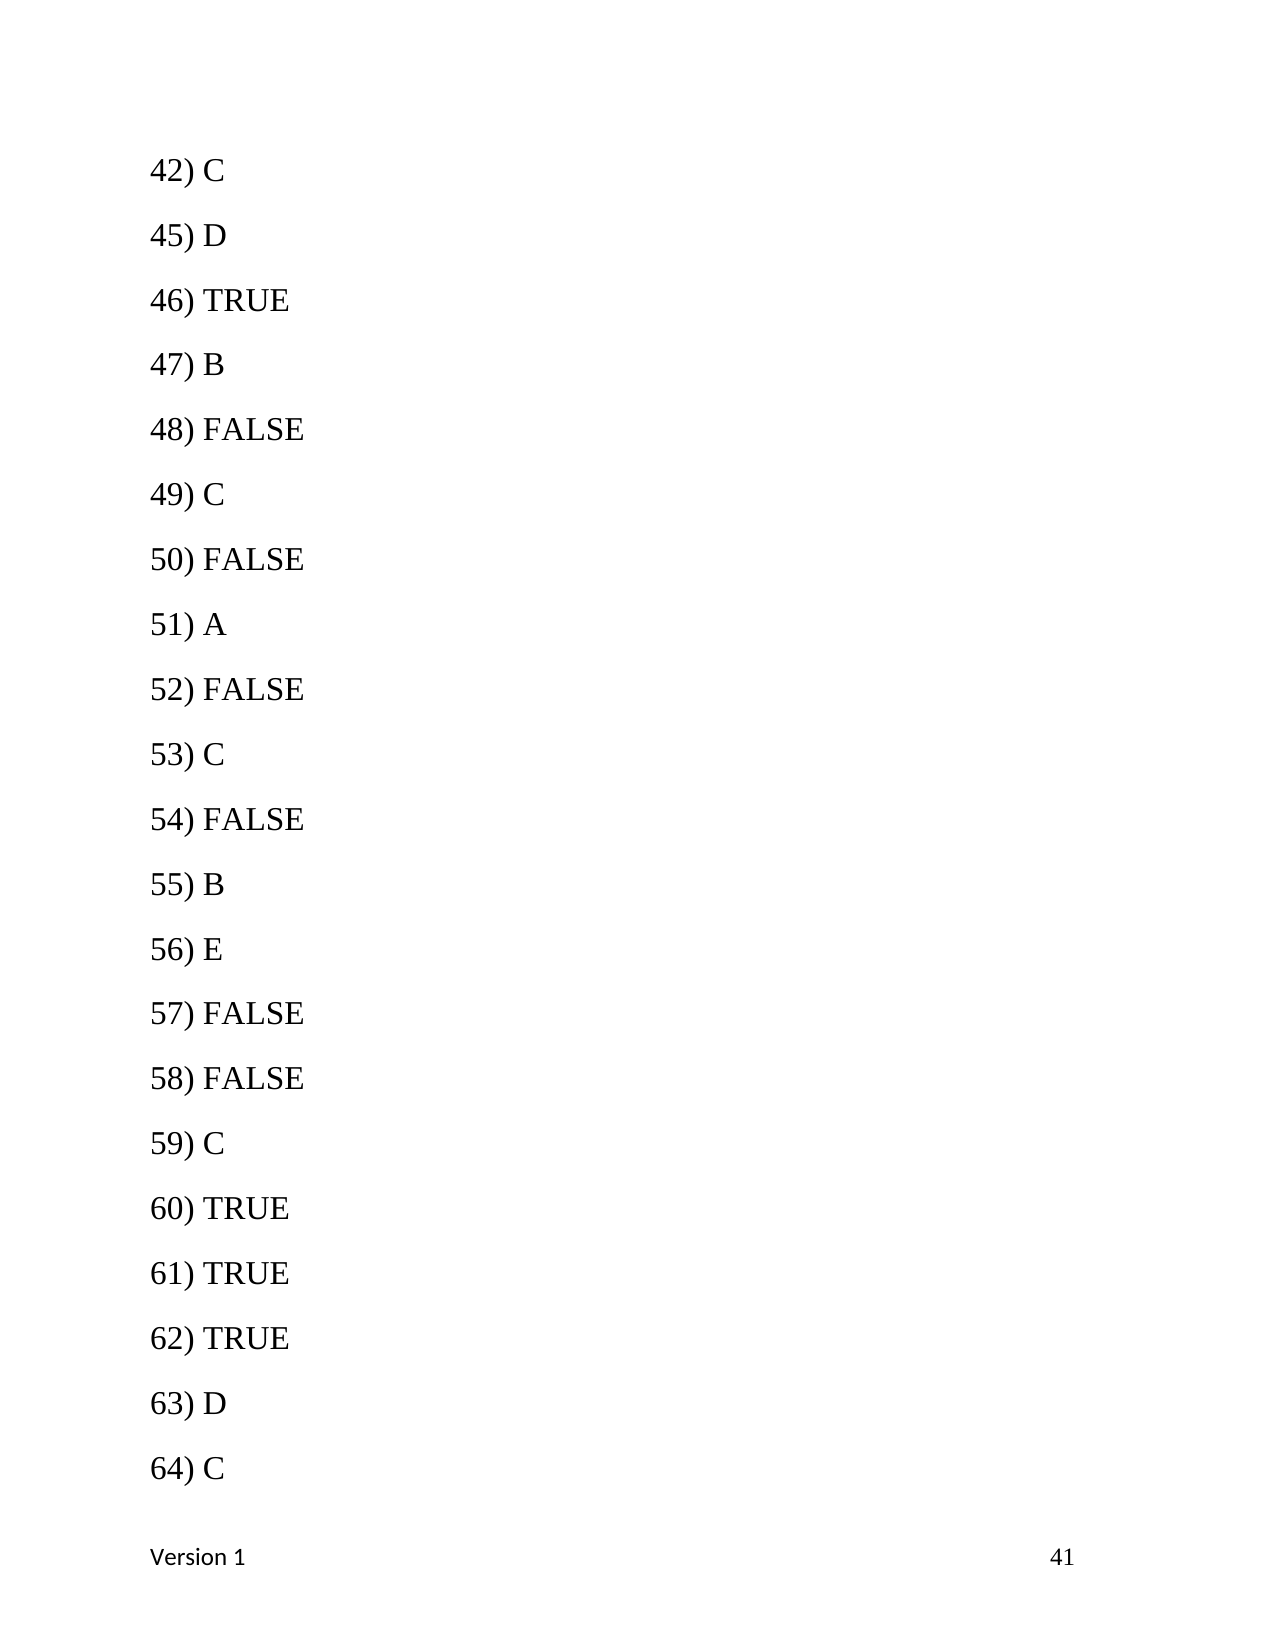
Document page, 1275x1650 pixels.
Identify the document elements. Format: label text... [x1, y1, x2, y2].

text 47) B [150, 345, 775, 383]
text 55) B [150, 864, 775, 902]
text 48) FALSE [150, 409, 775, 448]
text 42) C [150, 150, 775, 188]
text 64) C [150, 1448, 775, 1486]
text 52) FALSE [150, 669, 775, 707]
text 61) TRUE [150, 1253, 775, 1292]
text 51) A [150, 604, 775, 643]
text 57) FALSE [150, 994, 775, 1032]
text 58) FALSE [150, 1058, 775, 1097]
text 59) C [150, 1123, 775, 1162]
text 54) FALSE [150, 799, 775, 837]
text 46) TRUE [150, 280, 775, 318]
text 49) C [150, 474, 775, 513]
text 63) D [150, 1383, 775, 1421]
text 45) D [150, 215, 775, 253]
text 60) TRUE [150, 1188, 775, 1227]
text 50) FALSE [150, 539, 775, 578]
text 53) C [150, 734, 775, 772]
text 62) TRUE [150, 1318, 775, 1356]
text 56) E [150, 929, 775, 967]
